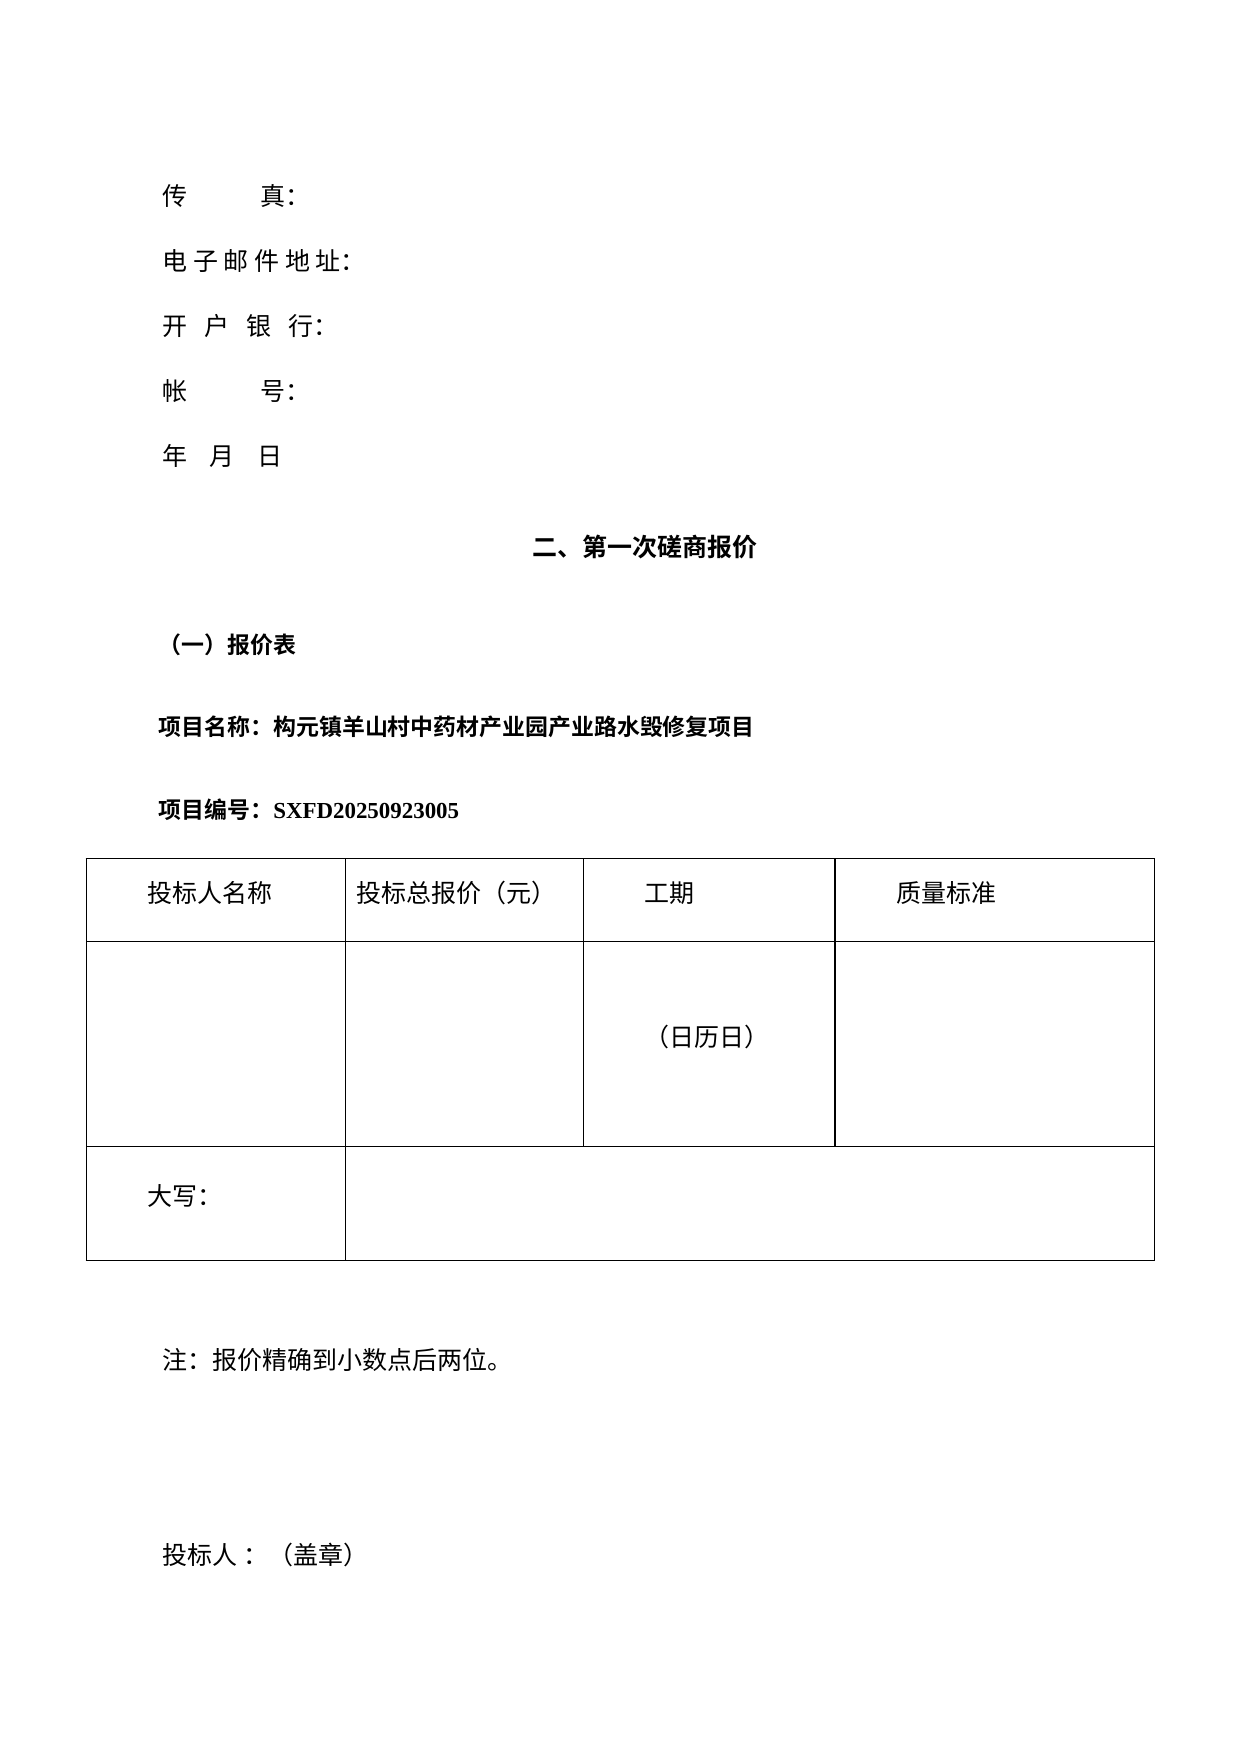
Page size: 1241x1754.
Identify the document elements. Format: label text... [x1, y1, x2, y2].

text 年 月 日 [112, 422, 1128, 487]
text 电 子 邮 件 地 址： [112, 227, 1128, 292]
table_header 投标人名称 [87, 859, 345, 941]
table_cell [346, 942, 583, 1146]
table_cell （日历日） [584, 942, 834, 1146]
table_header 投标总报价（元） [346, 859, 583, 941]
text 开 户 银 行： [112, 292, 1128, 357]
text 注：报价精确到小数点后两位。 [112, 1326, 1128, 1391]
table_cell 大写： [87, 1147, 345, 1260]
table_cell [836, 942, 1154, 1146]
text 项目名称：构元镇羊山村中药材产业园产业路水毁修复项目 [112, 693, 1128, 758]
text 项目编号：SXFD20250923005 [112, 776, 1128, 841]
table_cell [346, 1147, 1154, 1260]
text （一）报价表 [112, 611, 1128, 676]
table_cell [87, 942, 345, 1146]
text 帐 号： [112, 357, 1128, 422]
text 投标人 ：（盖章） [112, 1521, 1128, 1586]
text 传 真： [112, 162, 1128, 227]
table_header 质量标准 [836, 859, 1154, 941]
list 第一次磋商报价 [112, 519, 1128, 565]
table_header 工期 [584, 859, 834, 941]
